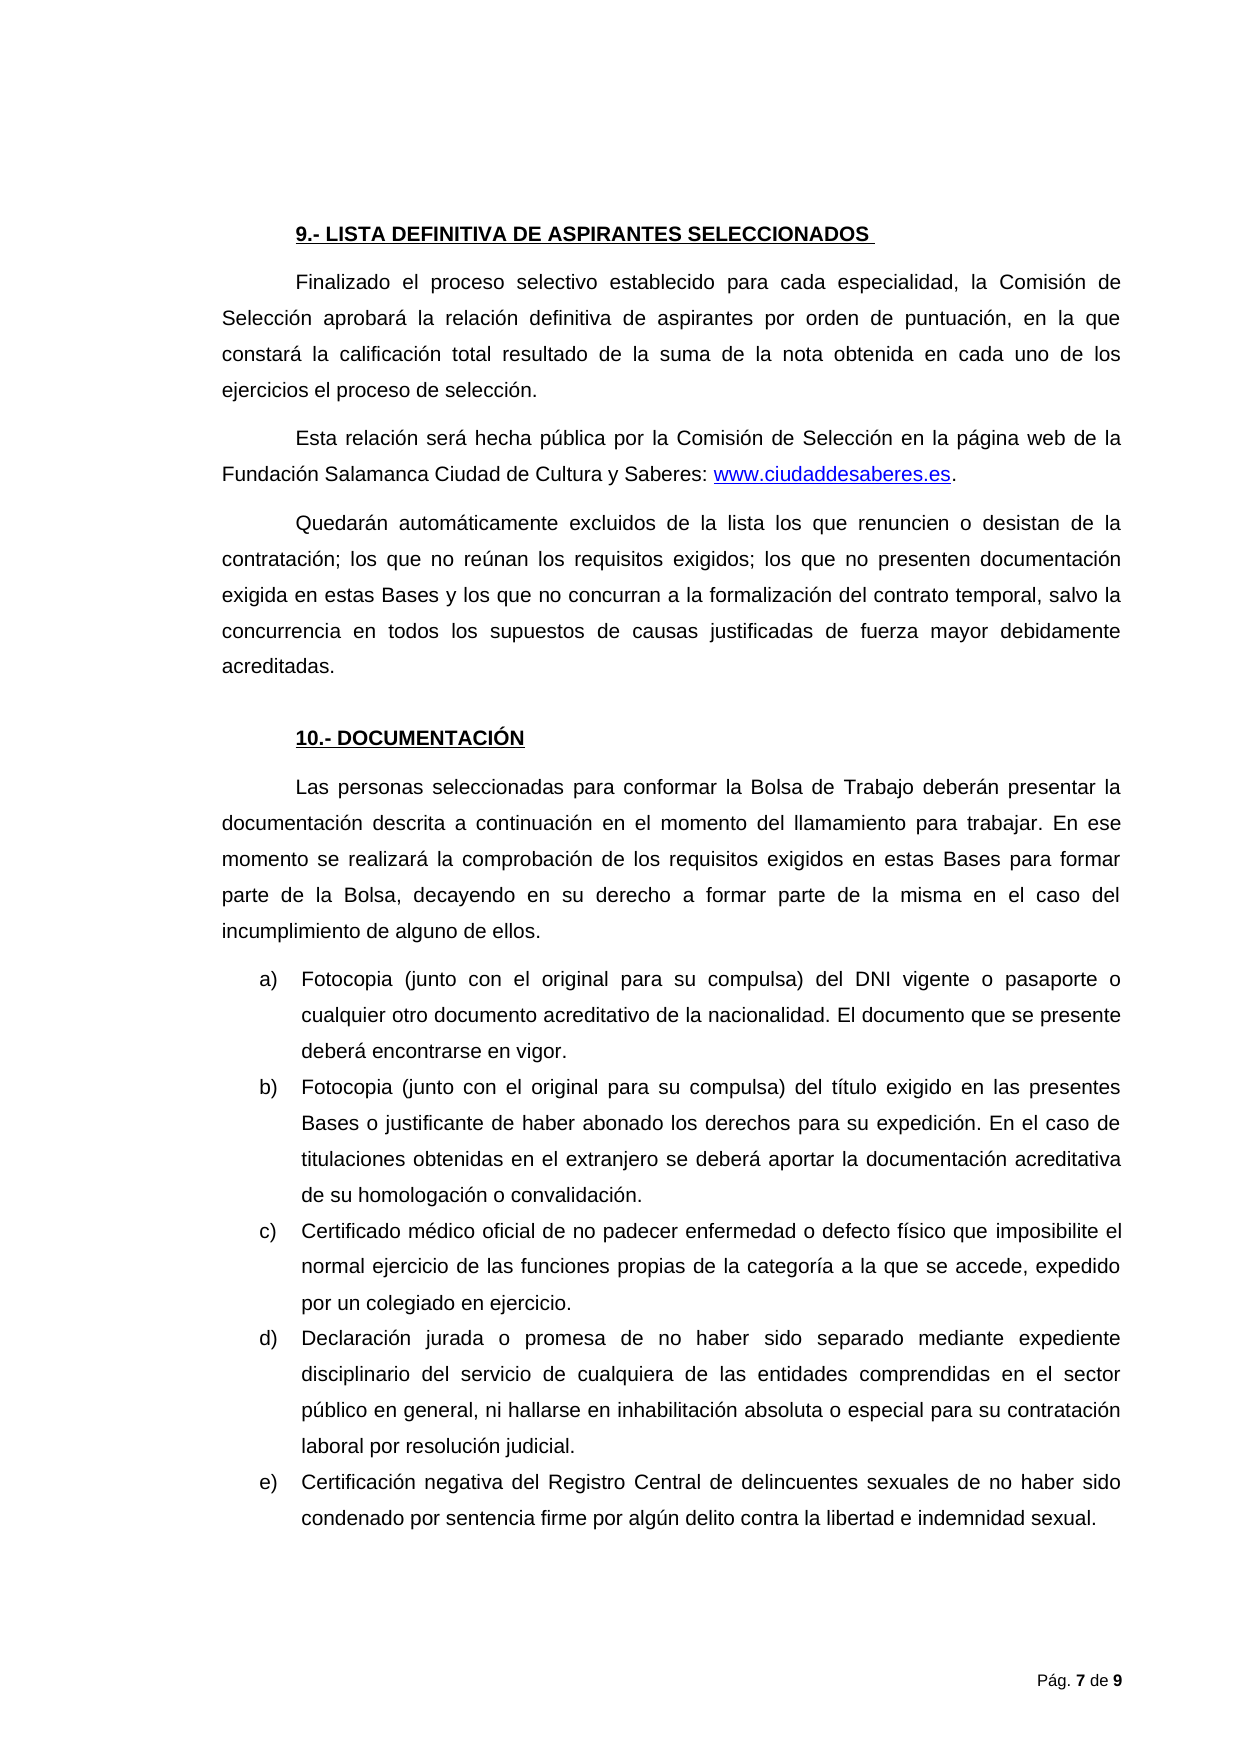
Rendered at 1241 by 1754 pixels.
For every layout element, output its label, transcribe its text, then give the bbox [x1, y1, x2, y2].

list Certificación negativa del Registro Central de delincuentes sexuales de no haber sido condenado por sentencia firme por algún delito contra la libertad e indemnidad sexual. [259, 1470, 1122, 1530]
list Fotocopia (junto con el original para su compulsa) del DNI vigente o pasaporte o cualquier otro documento acreditativo de la nacionalidad. El documento que se presente deberá encontrarse en vigor. [259, 967, 1122, 1063]
text Finalizado el proceso selectivo establecido para cada especialidad, la Comisión de Selección aprobará la relación definitiva de aspirantes por orden de puntuación, en la que constará la calificación total resultado de la suma de la nota obtenida en cada uno de los ejercicios el proceso de selección. [222, 270, 1122, 402]
text 10.- DOCUMENTACIÓN [222, 726, 1122, 750]
list Fotocopia (junto con el original para su compulsa) del título exigido en las presentes Bases o justificante de haber abonado los derechos para su expedición. En el caso de titulaciones obtenidas en el extranjero se deberá aportar la documentación acreditativa de su homologación o convalidación. [259, 1075, 1122, 1206]
list Certificado médico oficial de no padecer enfermedad o defecto físico que imposibilite el normal ejercicio de las funciones propias de la categoría a la que se accede, expedido por un colegiado en ejercicio. [259, 1218, 1122, 1314]
list Declaración jurada o promesa de no haber sido separado mediante expediente disciplinario del servicio de cualquiera de las entidades comprendidas en el sector público en general, ni hallarse en inhabilitación absoluta o especial para su contratación laboral por resolución judicial. [259, 1326, 1122, 1458]
text Las personas seleccionadas para conformar la Bolsa de Trabajo deberán presentar la documentación descrita a continuación en el momento del llamamiento para trabajar. En ese momento se realizará la comprobación de los requisitos exigidos en estas Bases para formar parte de la Bolsa, decayendo en su derecho a formar parte de la misma en el caso del incumplimiento de alguno de ellos. [222, 775, 1122, 942]
text Esta relación será hecha pública por la Comisión de Selección en la página web de la Fundación Salamanca Ciudad de Cultura y Saberes: www.ciudaddesaberes.es. [222, 426, 1122, 486]
text Quedarán automáticamente excluidos de la lista los que renuncien o desistan de la contratación; los que no reúnan los requisitos exigidos; los que no presenten documentación exigida en estas Bases y los que no concurran a la formalización del contrato temporal, salvo la concurrencia en todos los supuestos de causas justificadas de fuerza mayor debidamente acreditadas. [222, 511, 1122, 678]
text 9.- LISTA DEFINITIVA DE ASPIRANTES SELECCIONADOS [222, 222, 1122, 246]
